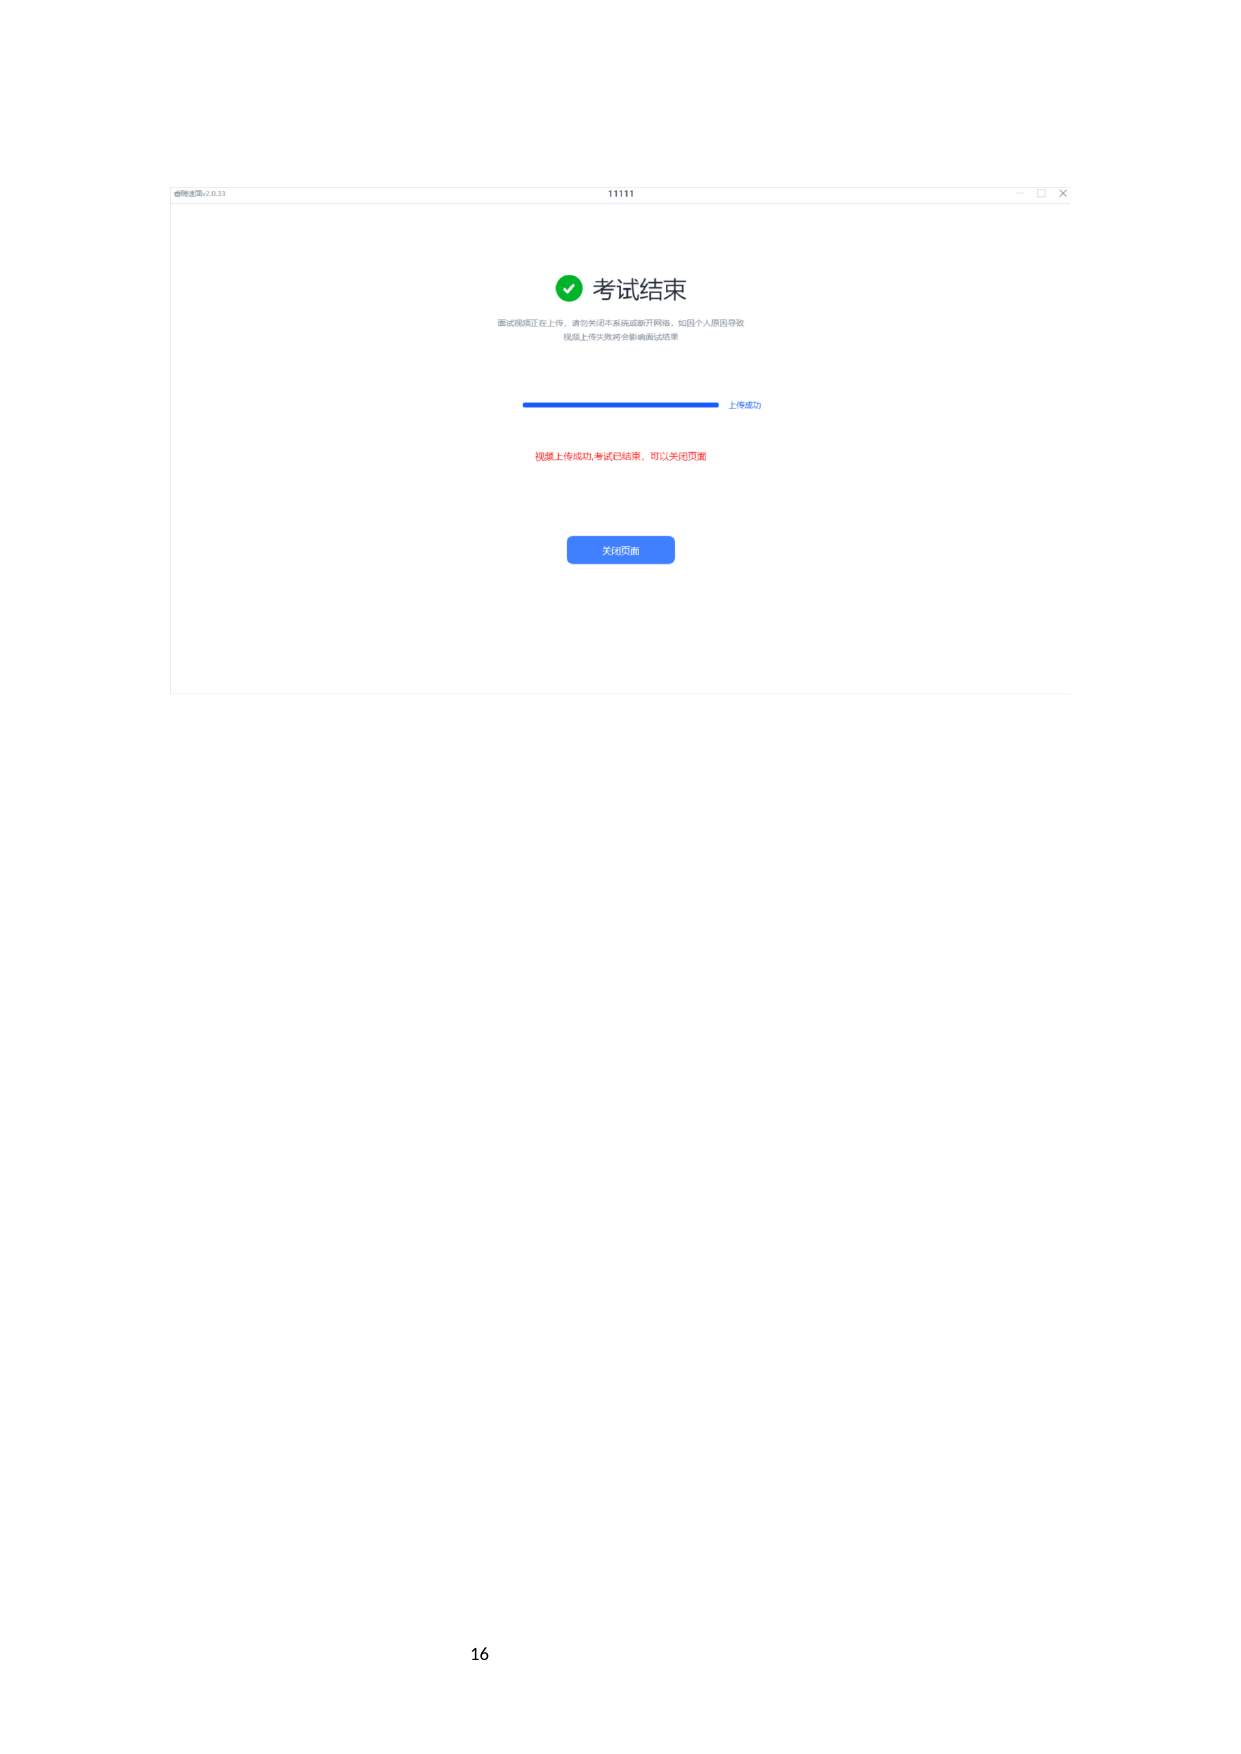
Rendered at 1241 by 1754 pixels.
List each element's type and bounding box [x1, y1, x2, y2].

picture [170, 187, 1071, 694]
